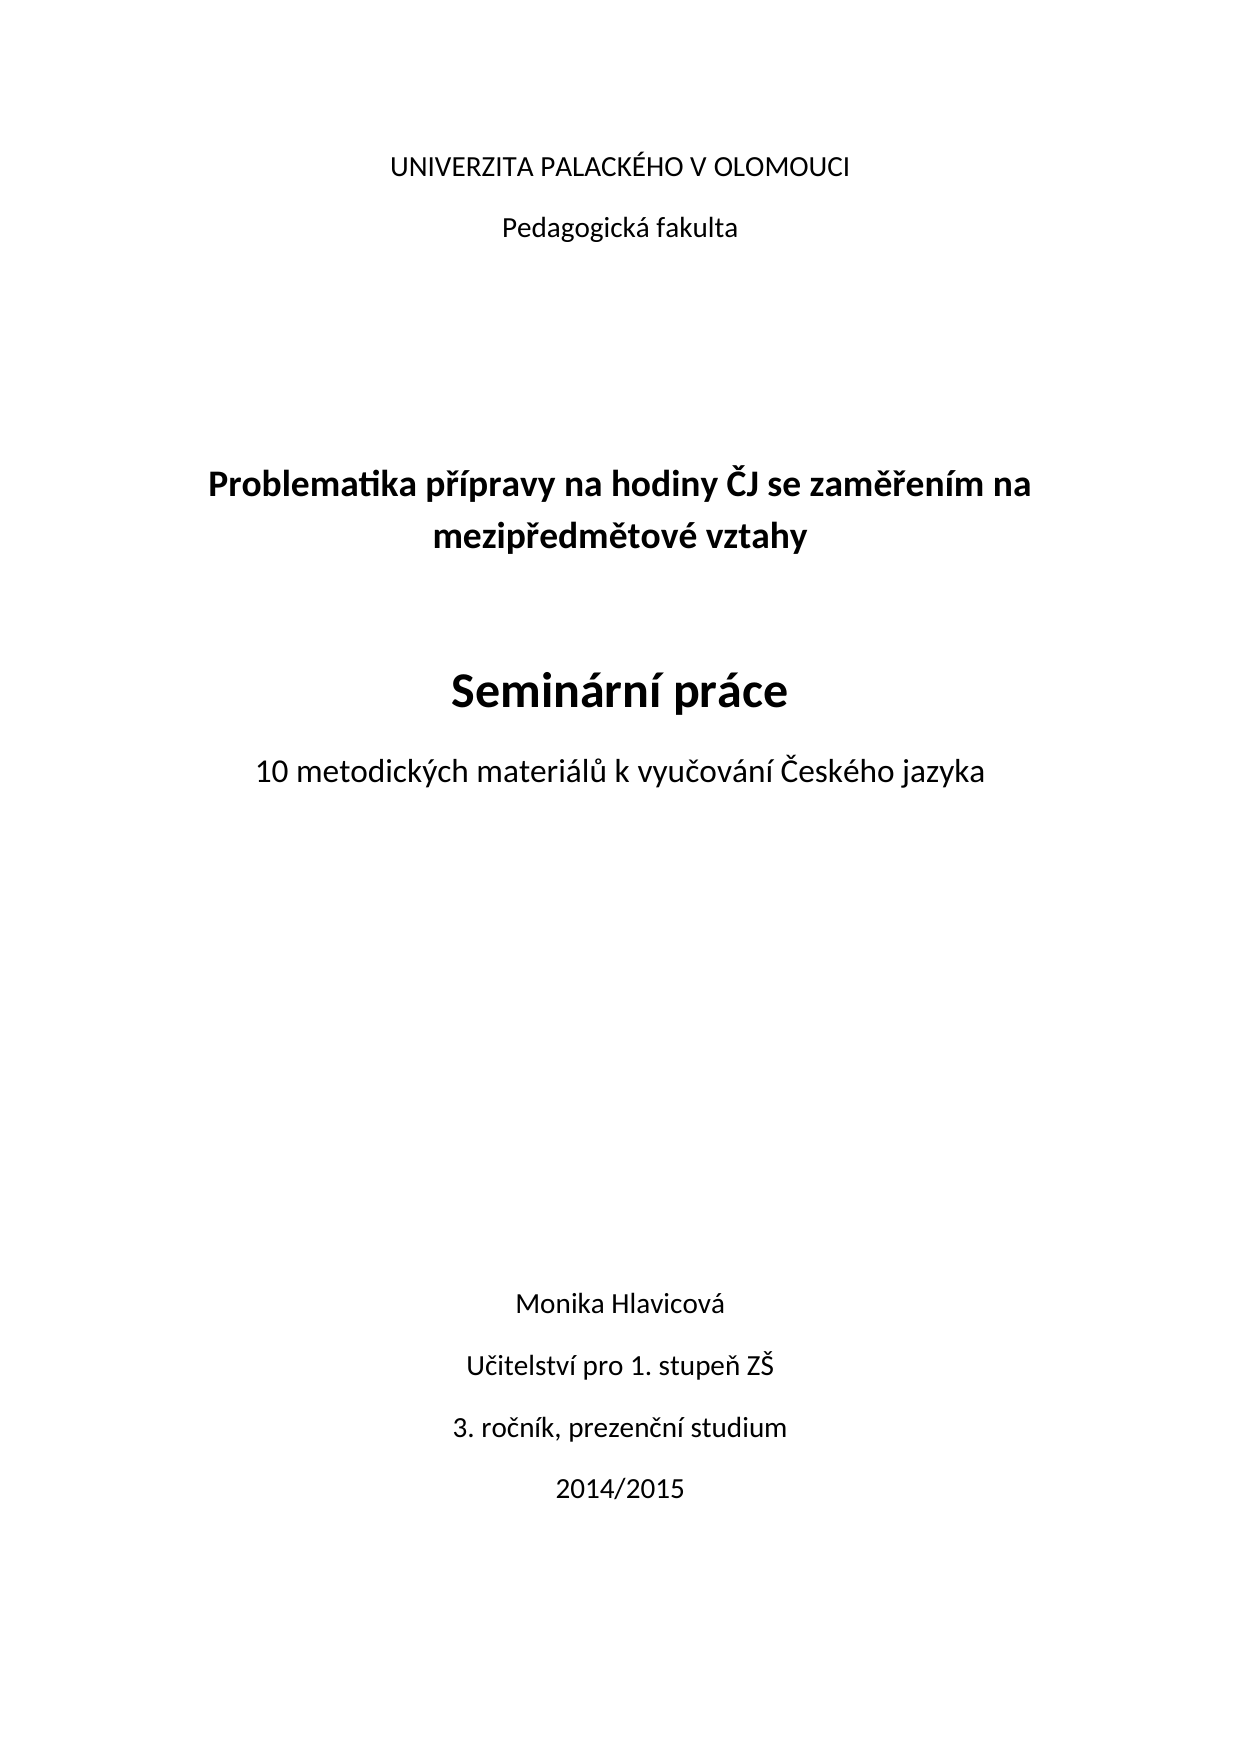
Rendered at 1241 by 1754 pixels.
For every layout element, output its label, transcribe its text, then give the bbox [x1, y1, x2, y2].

text Problematika přípravy na hodiny ČJ se zaměřením na mezipředmětové vztahy [148, 459, 1092, 558]
text Učitelství pro 1. stupeň ZŠ [148, 1347, 1092, 1383]
text 3. ročník, prezenční studium [148, 1409, 1092, 1444]
text 10 metodických materiálů k vyučování Českého jazyka [148, 750, 1092, 791]
text Seminární práce [148, 659, 1092, 720]
text 2014/2015 [148, 1471, 1092, 1506]
text Monika Hlavicová [148, 1285, 1092, 1321]
text UNIVERZITA PALACKÉHO V OLOMOUCI [148, 148, 1092, 183]
text Pedagogická fakulta [148, 209, 1092, 245]
